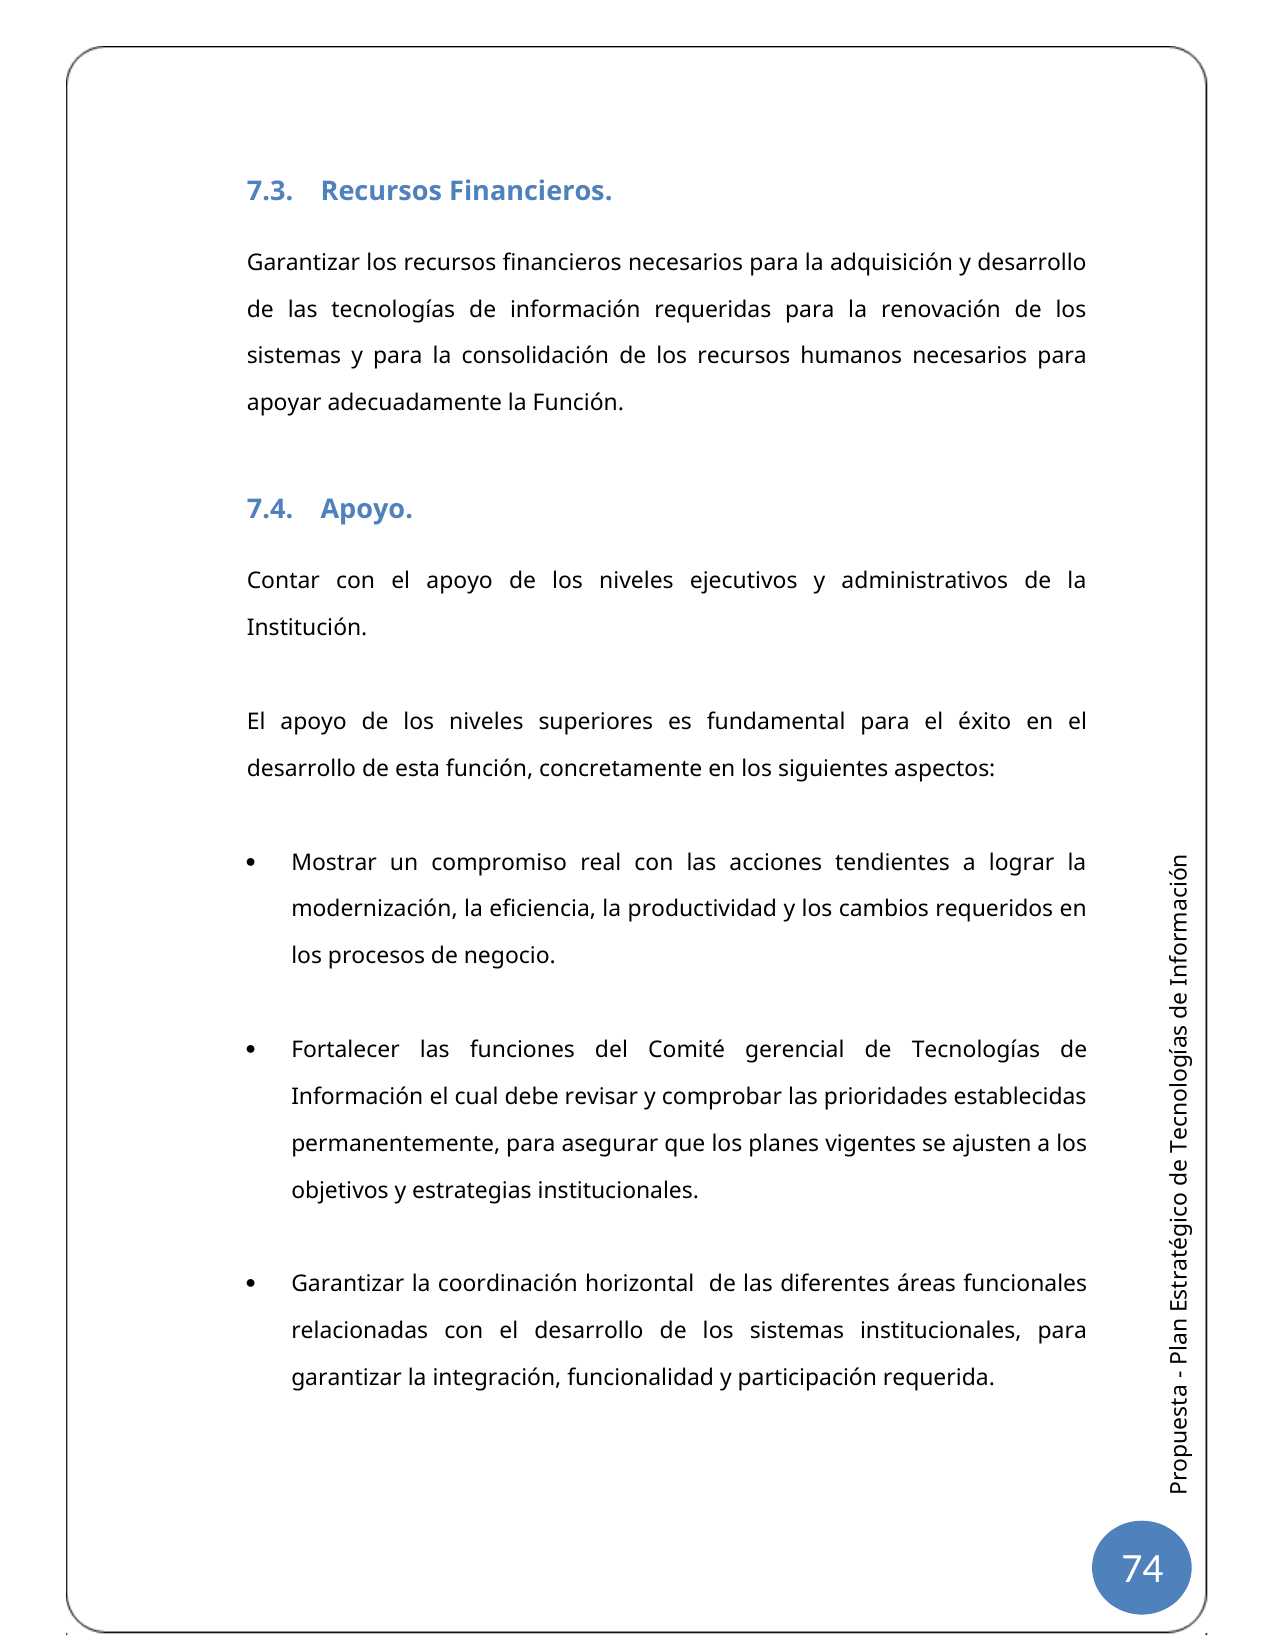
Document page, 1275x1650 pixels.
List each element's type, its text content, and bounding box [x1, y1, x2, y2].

picture [66, 46, 1209, 1635]
subtitle Recursos Financieros. [247, 171, 1087, 208]
text Fortalecer las funciones del Comité gerencial de Tecnologías de Información el cual debe revisar y comprobar las prioridades establecidas permanentemente, para asegurar que los planes vigentes se ajusten a los objetivos y estrategias institucionales. [247, 1033, 1087, 1205]
text Contar con el apoyo de los niveles ejecutivos y administrativos de la Institución. [247, 564, 1087, 642]
text Garantizar la coordinación horizontal de las diferentes áreas funcionales relacionadas con el desarrollo de los sistemas institucionales, para garantizar la integración, funcionalidad y participación requerida. [247, 1267, 1087, 1392]
text El apoyo de los niveles superiores es fundamental para el éxito en el desarrollo de esta función, concretamente en los siguientes aspectos: [247, 705, 1087, 783]
text Garantizar los recursos financieros necesarios para la adquisición y desarrollo de las tecnologías de información requeridas para la renovación de los sistemas y para la consolidación de los recursos humanos necesarios para apoyar adecuadamente la Función. [247, 246, 1087, 417]
subtitle Apoyo. [247, 490, 1087, 527]
text Mostrar un compromiso real con las acciones tendientes a lograr la modernización, la eficiencia, la productividad y los cambios requeridos en los procesos de negocio. [247, 846, 1087, 971]
